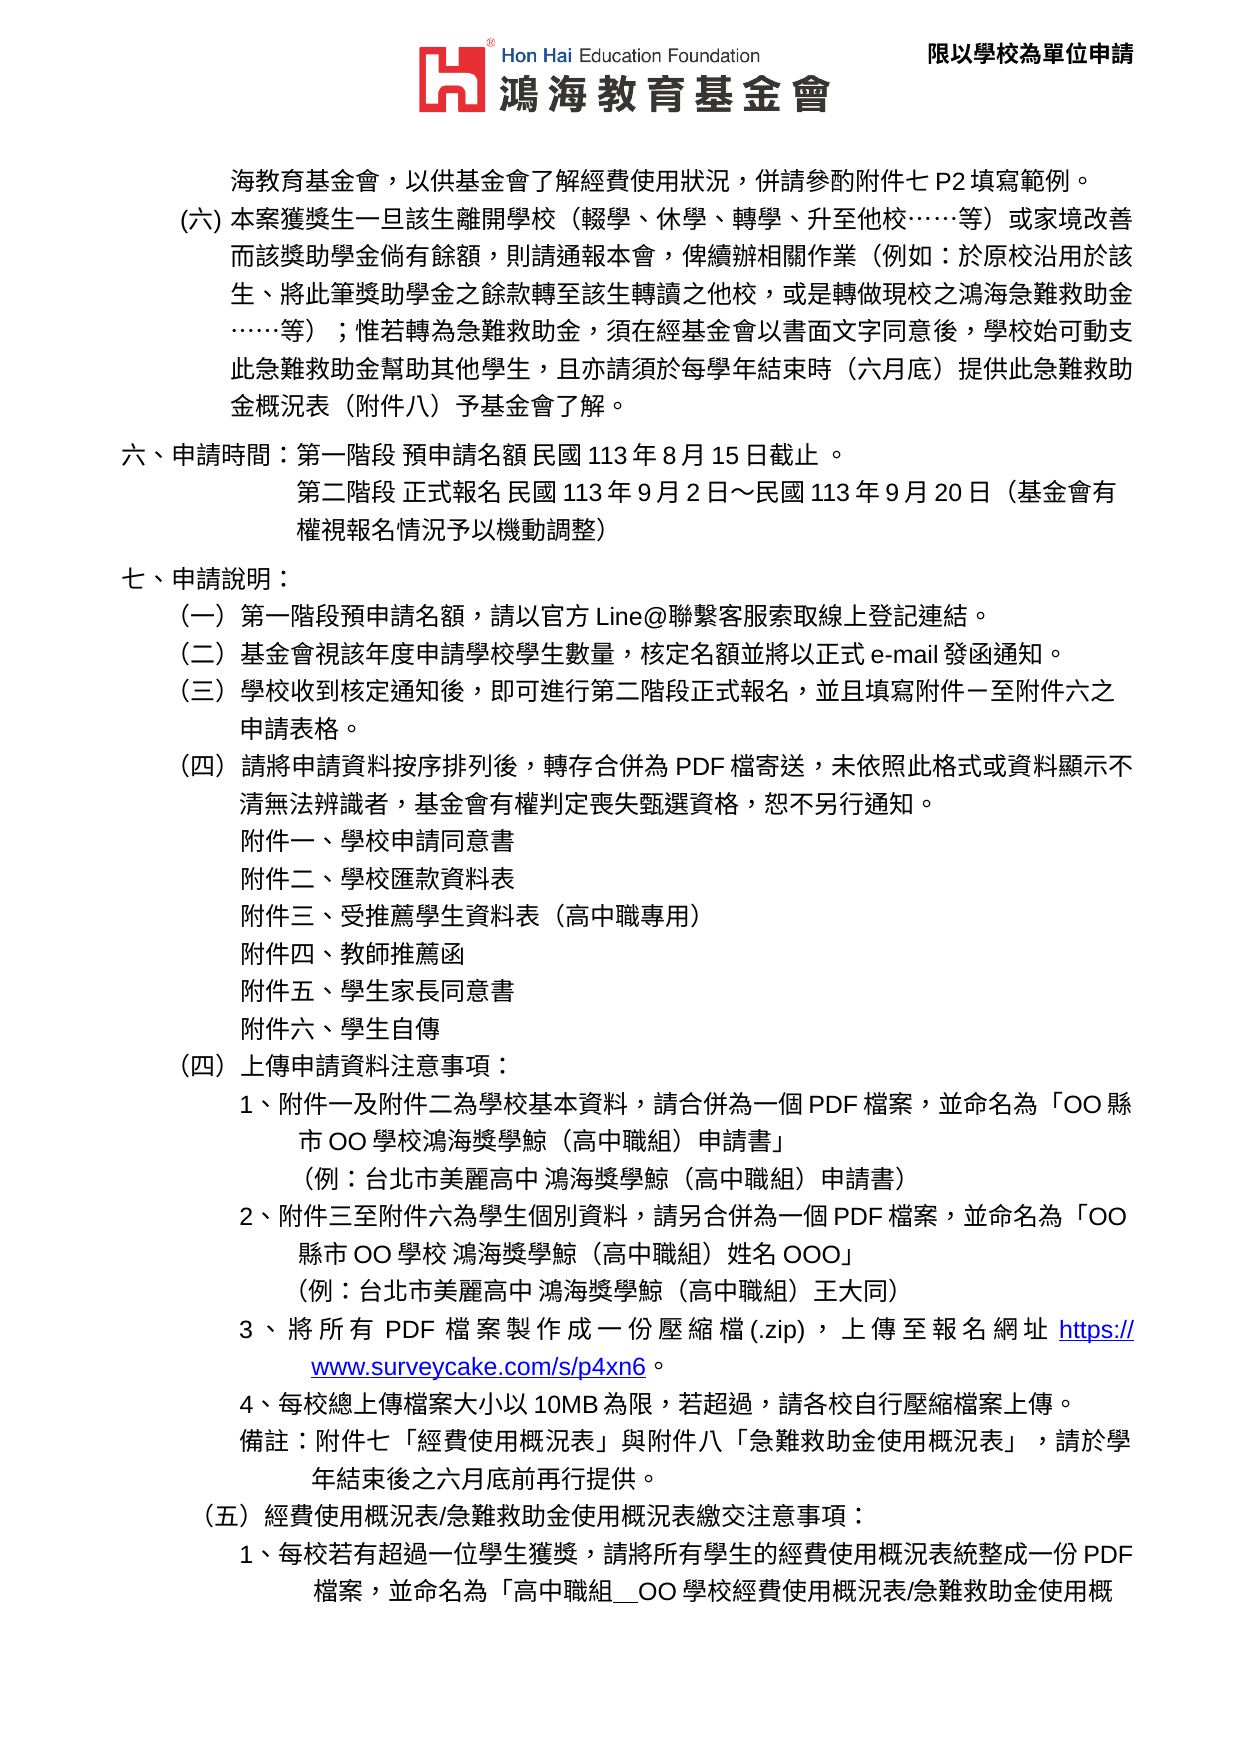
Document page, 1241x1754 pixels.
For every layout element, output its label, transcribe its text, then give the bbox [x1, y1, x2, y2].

text 1、每校若有超過一位學生獲獎，請將所有學生的經費使用概況表統整成一份PDF檔案，並命名為「高中職組＿OO學校經費使用概況表/急難救助金使用概況表」。 [239, 1533, 1134, 1608]
text （例：台北市美麗高中 鴻海獎學鯨（高中職組）申請書） [289, 1158, 1134, 1196]
text 附件一、學校申請同意書 [121, 821, 1134, 858]
text 附件四、教師推薦函 [121, 933, 1134, 971]
text 附件二、學校匯款資料表 [121, 858, 1134, 896]
list 獲獎學生之使用額度可於上學期開學日至下學期休業式（整學年度）之間使用，學校請須於學年結束時（2025年6月底前）提供經費使用概況表（詳附件七）予鴻海教育基金會，以供基金會了解經費使用狀況，併請參酌附件七P2填寫範例。 [180, 161, 1134, 198]
text 1、附件一及附件二為學校基本資料，請合併為一個PDF檔案，並命名為「OO縣市OO學校鴻海獎學鯨（高中職組）申請書」 [239, 1083, 1134, 1158]
text 附件三、受推薦學生資料表（高中職專用） [121, 896, 1134, 933]
text （四）請將申請資料按序排列後，轉存合併為PDF檔寄送，未依照此格式或資料顯示不清無法辨識者，基金會有權判定喪失甄選資格，恕不另行通知。 [165, 746, 1134, 821]
text 4、每校總上傳檔案大小以10MB為限，若超過，請各校自行壓縮檔案上傳。 [239, 1383, 1134, 1421]
text （三）學校收到核定通知後，即可進行第二階段正式報名，並且填寫附件ㄧ至附件六之申請表格。 [165, 671, 1134, 746]
text 3、將所有PDF檔案製作成一份壓縮檔(.zip)，上傳至報名網址https://www.surveycake.com/s/p4xn6。 [239, 1308, 1134, 1383]
text （例：台北市美麗高中 鴻海獎學鯨（高中職組）王大同） [283, 1271, 1134, 1308]
text 附件六、學生自傳 [121, 1008, 1134, 1046]
text 七、申請說明： [121, 558, 1134, 596]
picture [357, 0, 883, 161]
list 本案獲獎生一旦該生離開學校（輟學、休學、轉學、升至他校……等）或家境改善而該獎助學金倘有餘額，則請通報本會，俾續辦相關作業（例如：於原校沿用於該生、將此筆獎助學金之餘款轉至該生轉讀之他校，或是轉做現校之鴻海急難救助金……等）；惟若轉為急難救助金，須在經基金會以書面文字同意後，學校始可動支此急難救助金幫助其他學生，且亦請須於每學年結束時（六月底）提供此急難救助金概況表（附件八）予基金會了解。 [180, 198, 1134, 423]
text 2、附件三至附件六為學生個別資料，請另合併為一個PDF檔案，並命名為「OO縣市OO學校 鴻海獎學鯨（高中職組）姓名OOO」 [239, 1196, 1134, 1271]
text （一）第一階段預申請名額，請以官方Line@聯繫客服索取線上登記連結。 [165, 596, 1134, 633]
text （二）基金會視該年度申請學校學生數量，核定名額並將以正式e-mail發函通知。 [165, 633, 1134, 671]
text （四）上傳申請資料注意事項： [166, 1046, 1134, 1083]
text （五）經費使用概況表/急難救助金使用概況表繳交注意事項： [189, 1496, 1134, 1533]
text 備註：附件七「經費使用概況表」與附件八「急難救助金使用概況表」，請於學年結束後之六月底前再行提供。 [239, 1421, 1134, 1496]
text 六、申請時間：第一階段 預申請名額 民國113年8月15日截止 。 第二階段 正式報名 民國113年9月2日～民國113年9月20日（基金會有權視報名情況予以機動調整） [121, 435, 1134, 547]
text 附件五、學生家長同意書 [121, 971, 1134, 1008]
